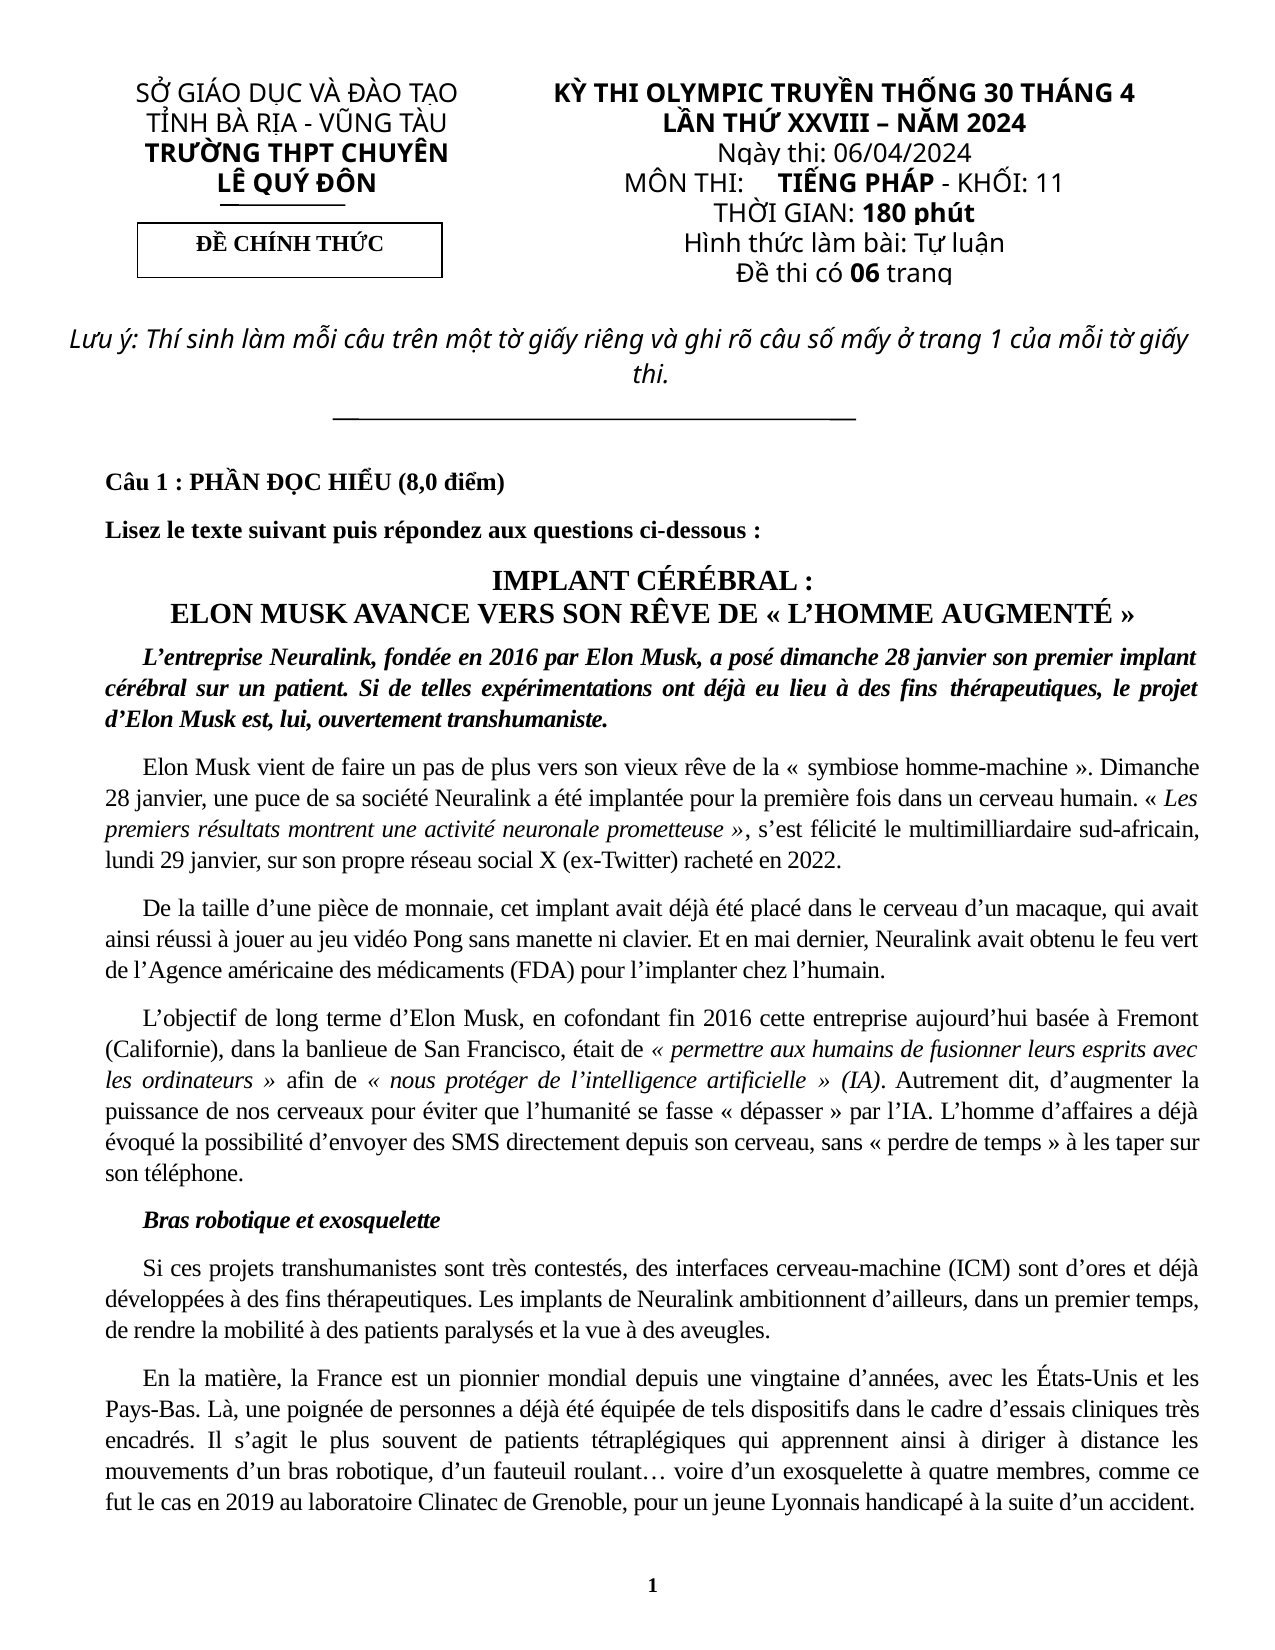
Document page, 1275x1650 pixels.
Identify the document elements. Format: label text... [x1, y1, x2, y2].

text ELON MUSK AVANCE VERS SON RÊVE DE « L’HOMME AUGMENTÉ » [105, 596, 1200, 630]
text Bras robotique et exosquelette [105, 1206, 1200, 1234]
text Câu 1 : PHẦN ĐỌC HIỂU (8,0 điểm) [105, 467, 1200, 496]
text L’entreprise Neuralink, fondée en 2016 par Elon Musk, a posé dimanche 28 janvier son premier implant cérébral sur un patient. Si de telles expérimentations ont déjà eu lieu à des fins thérapeutiques, le projet d’Elon Musk est, lui, ouvertement transhumaniste. [105, 642, 1200, 733]
text IMPLANT CÉRÉBRAL : [105, 563, 1200, 596]
table_cell MÔN THI: TIẾNG PHÁP - KHỐI: 11 [489, 165, 1200, 195]
text Lưu ý: Thí sinh làm mỗi câu trên một tờ giấy riêng và ghi rõ câu số mấy ở trang 1 của mỗi tờ giấy thi. [61, 321, 1200, 392]
text De la taille d’une pièce de monnaie, cet implant avait déjà été placé dans le cerveau d’un macaque, qui avait ainsi réussi à jouer au jeu vidéo Pong sans manette ni clavier. Et en mai dernier, Neuralink avait obtenu le feu vert de l’Agence américaine des médicaments (FDA) pour l’implanter chez l’humain. [105, 893, 1200, 984]
table_cell TỈNH BÀ RỊA - VŨNG TÀU [105, 105, 488, 135]
table_cell THỜI GIAN: 180 phút [489, 195, 1200, 225]
text Elon Musk vient de faire un pas de plus vers son vieux rêve de la « symbiose homme-machine ». Dimanche 28 janvier, une puce de sa société Neuralink a été implantée pour la première fois dans un cerveau humain. « Les premiers résultats montrent une activité neuronale prometteuse », s’est félicité le multimilliardaire sud-africain, lundi 29 janvier, sur son propre réseau social X (ex-Twitter) racheté en 2022. [105, 752, 1200, 874]
table_cell Hình thức làm bài: Tự luận [489, 225, 1200, 255]
text Lisez le texte suivant puis répondez aux questions ci-dessous : [105, 515, 1200, 544]
table_cell TRƯỜNG THPT CHUYÊN [105, 135, 488, 165]
table_cell Ngày thi: 06/04/2024 [489, 135, 1200, 165]
table_cell Đề thi có 06 trang [489, 255, 1200, 285]
text L’objectif de long terme d’Elon Musk, en cofondant fin 2016 cette entreprise aujourd’hui basée à Fremont (Californie), dans la banlieue de San Francisco, était de « permettre aux humains de fusionner leurs esprits avec les ordinateurs » afin de « nous protéger de l’intelligence artificielle » (IA). Autrement dit, d’augmenter la puissance de nos cerveaux pour éviter que l’humanité se fasse « dépasser » par l’IA. L’homme d’affaires a déjà évoqué la possibilité d’envoyer des SMS directement depuis son cerveau, sans « perdre de temps » à les taper sur son téléphone. [105, 1003, 1200, 1187]
text Si ces projets transhumanistes sont très contestés, des interfaces cerveau-machine (ICM) sont d’ores et déjà développées à des fins thérapeutiques. Les implants de Neuralink ambitionnent d’ailleurs, dans un premier temps, de rendre la mobilité à des patients paralysés et la vue à des aveugles. [105, 1253, 1200, 1344]
table_cell [105, 195, 488, 285]
table_cell LẦN THỨ XXVIII – NĂM 2024 [489, 105, 1200, 135]
table_header KỲ THI OLYMPIC TRUYỀN THỐNG 30 THÁNG 4 [489, 75, 1200, 105]
table_cell LÊ QUÝ ĐÔN [105, 165, 488, 195]
table_header SỞ GIÁO DỤC VÀ ĐÀO TẠO [105, 75, 488, 105]
text En la matière, la France est un pionnier mondial depuis une vingtaine d’années, avec les États-Unis et les Pays-Bas. Là, une poignée de personnes a déjà été équipée de tels dispositifs dans le cadre d’essais cliniques très encadrés. Il s’agit le plus souvent de patients tétraplégiques qui apprennent ainsi à diriger à distance les mouvements d’un bras robotique, d’un fauteuil roulant… voire d’un exosquelette à quatre membres, comme ce fut le cas en 2019 au laboratoire Clinatec de Grenoble, pour un jeune Lyonnais handicapé à la suite d’un accident. [105, 1363, 1200, 1516]
